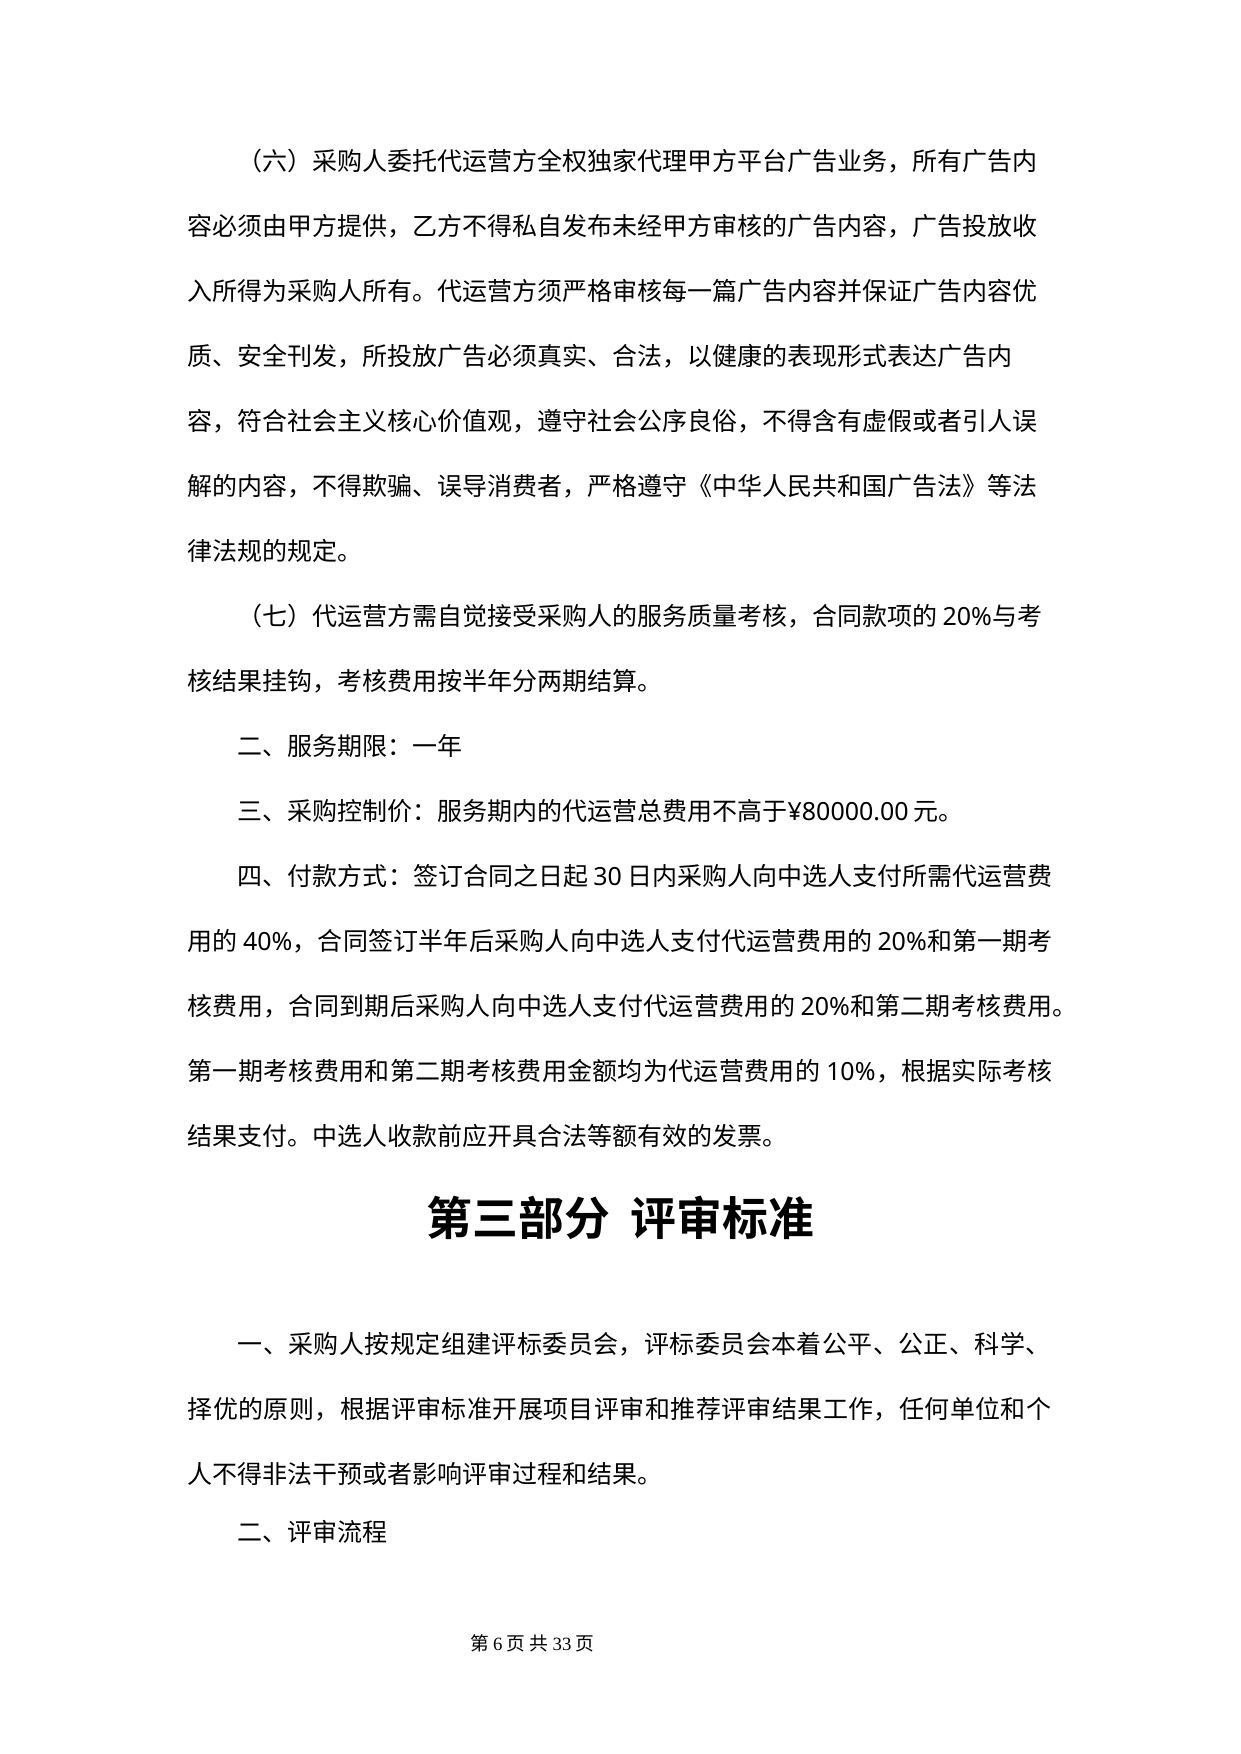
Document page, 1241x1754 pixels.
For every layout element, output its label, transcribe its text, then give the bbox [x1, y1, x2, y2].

text 第三部分 评审标准 [187, 1167, 1053, 1264]
text （六）采购人委托代运营方全权独家代理甲方平台广告业务，所有广告内容必须由甲方提供，乙方不得私自发布未经甲方审核的广告内容，广告投放收入所得为采购人所有。代运营方须严格审核每一篇广告内容并保证广告内容优质、安全刊发，所投放广告必须真实、合法，以健康的表现形式表达广告内容，符合社会主义核心价值观，遵守社会公序良俗，不得含有虚假或者引人误解的内容，不得欺骗、误导消费者，严格遵守《中华人民共和国广告法》等法律法规的规定。 [187, 127, 1053, 582]
text 二、评审流程 [187, 1505, 1053, 1551]
text 一、采购人按规定组建评标委员会，评标委员会本着公平、公正、科学、择优的原则，根据评审标准开展项目评审和推荐评审结果工作，任何单位和个人不得非法干预或者影响评审过程和结果。 [187, 1310, 1053, 1505]
text 四、付款方式：签订合同之日起30日内采购人向中选人支付所需代运营费用的40%，合同签订半年后采购人向中选人支付代运营费用的20%和第一期考核费用，合同到期后采购人向中选人支付代运营费用的20%和第二期考核费用。第一期考核费用和第二期考核费用金额均为代运营费用的10%，根据实际考核结果支付。中选人收款前应开具合法等额有效的发票。 [187, 842, 1053, 1167]
text 二、服务期限：一年 [187, 712, 1053, 777]
text 三、采购控制价：服务期内的代运营总费用不高于¥80000.00元。 [187, 777, 1053, 842]
text （七）代运营方需自觉接受采购人的服务质量考核，合同款项的20%与考核结果挂钩，考核费用按半年分两期结算。 [187, 582, 1053, 712]
